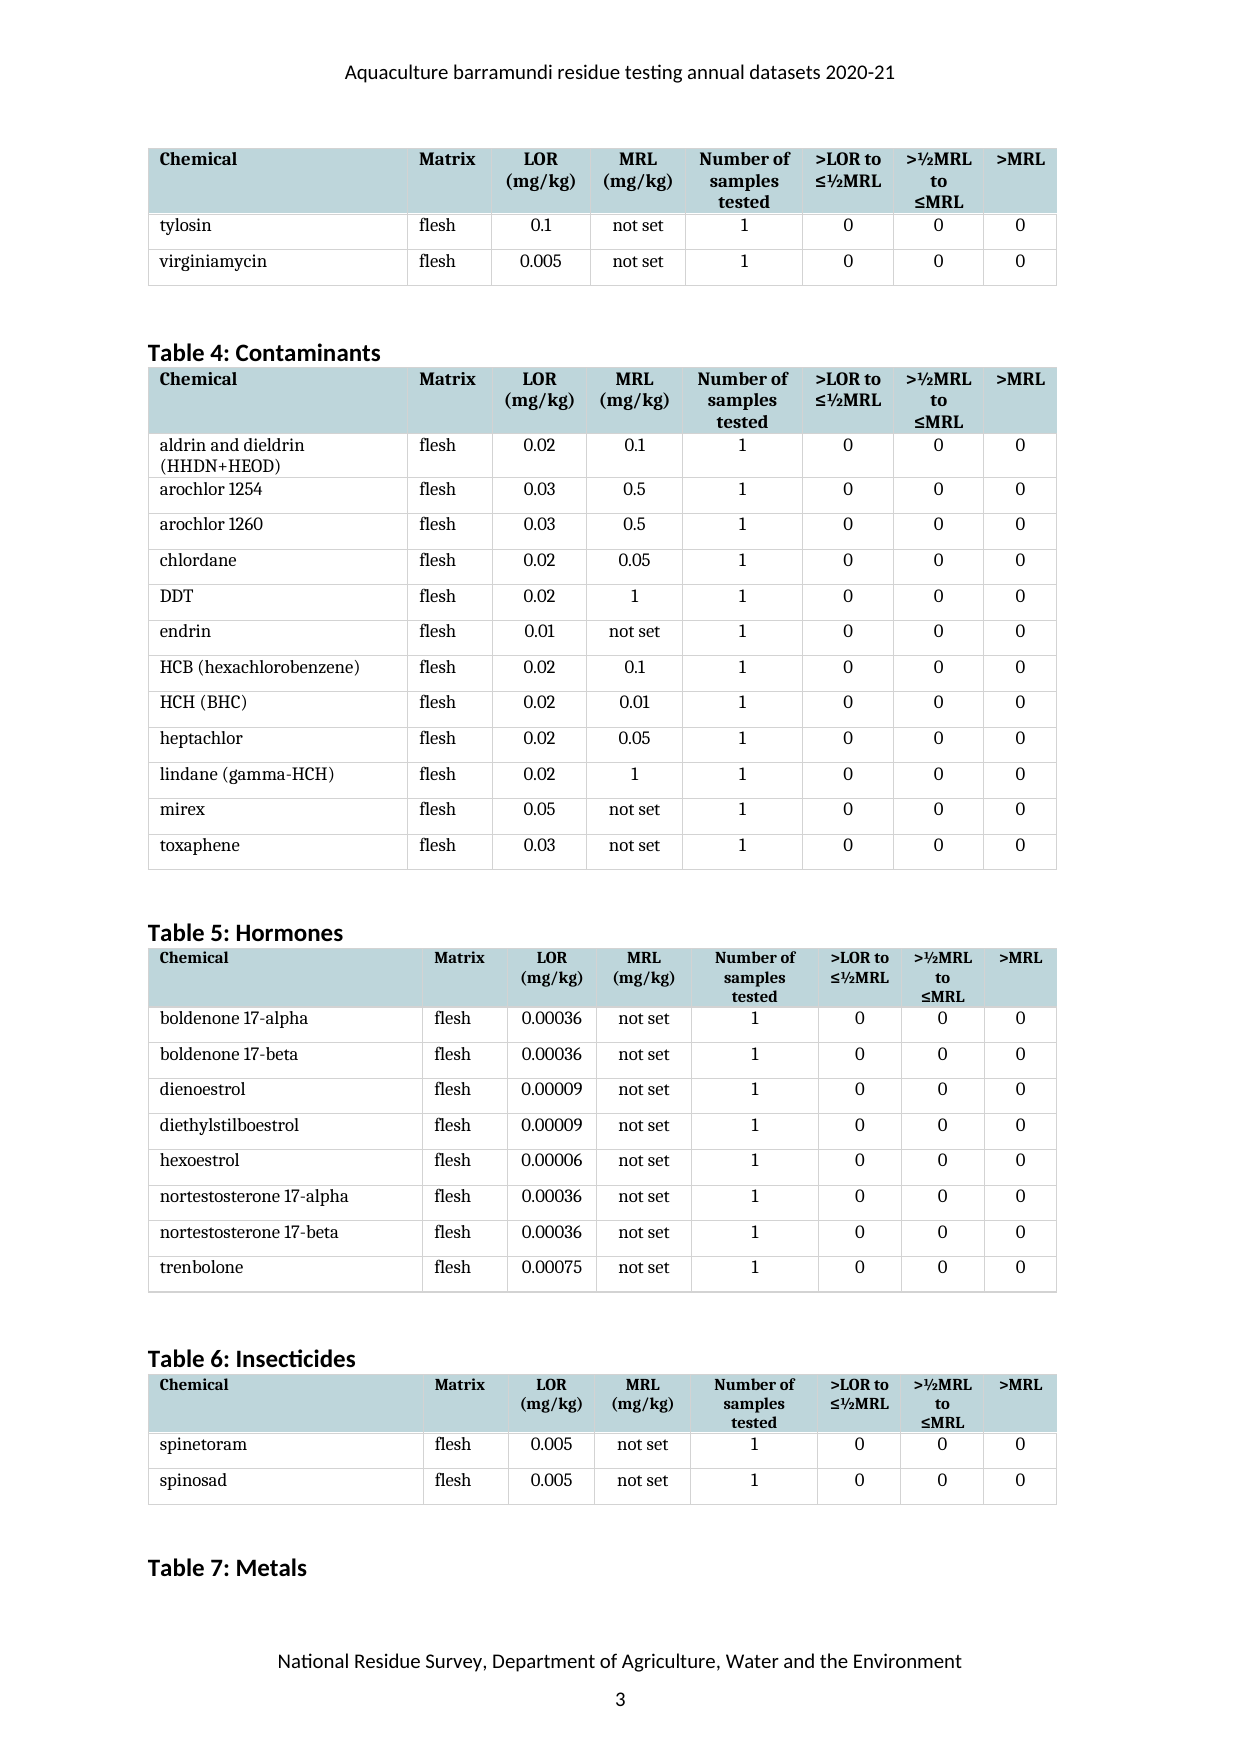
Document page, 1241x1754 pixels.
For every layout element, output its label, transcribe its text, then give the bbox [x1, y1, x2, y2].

text Table 5: Hormones [148, 917, 1092, 948]
table_cell 0 [803, 728, 893, 762]
table_cell 0 [985, 1221, 1056, 1256]
table_cell 0 [894, 728, 983, 762]
table_cell 0 [894, 215, 983, 249]
table_cell 0 [985, 1043, 1056, 1078]
table_cell flesh [423, 1043, 507, 1078]
table_cell 1 [683, 692, 802, 727]
table_cell aldrin and dieldrin (HHDN+HEOD) [149, 434, 407, 477]
table_cell not set [597, 1221, 691, 1256]
table_cell flesh [423, 1150, 507, 1184]
table_cell 0.03 [493, 514, 586, 548]
table_cell arochlor 1254 [149, 478, 407, 513]
table_cell 0 [985, 1114, 1056, 1149]
table_cell 0 [894, 550, 983, 584]
table_cell 0 [894, 763, 983, 798]
table_cell 0.00009 [508, 1114, 596, 1149]
table_header Chemical [149, 949, 422, 1006]
table_cell 0 [902, 1150, 984, 1184]
table_cell 0.05 [587, 728, 682, 762]
table_cell flesh [408, 692, 492, 727]
table_cell 0 [803, 250, 893, 285]
table_header >MRL [984, 368, 1057, 433]
table_cell flesh [408, 434, 492, 477]
table_header Number of samples tested [683, 368, 802, 433]
table_cell not set [587, 621, 682, 655]
table_cell 0 [984, 514, 1056, 548]
table_cell 1 [692, 1221, 818, 1256]
table_cell 0.02 [493, 585, 586, 620]
table_cell 0 [803, 215, 893, 249]
table_cell 0 [819, 1150, 901, 1184]
table_cell 0 [819, 1008, 901, 1042]
table_cell 0 [984, 728, 1056, 762]
table_cell boldenone 17-alpha [149, 1008, 422, 1042]
table_cell flesh [408, 514, 492, 548]
table_cell spinosad [149, 1469, 423, 1504]
table_cell 1 [587, 763, 682, 798]
table_cell 0.1 [587, 656, 682, 691]
table_cell 0.02 [493, 728, 586, 762]
table_cell 1 [692, 1257, 818, 1291]
table_cell 0 [894, 478, 983, 513]
table_cell 0 [819, 1079, 901, 1113]
table_cell 0.02 [493, 692, 586, 727]
table_cell not set [591, 215, 685, 249]
table_cell boldenone 17-beta [149, 1043, 422, 1078]
table_header Matrix [408, 368, 492, 433]
table_cell 0 [902, 1221, 984, 1256]
table_cell diethylstilboestrol [149, 1114, 422, 1149]
table_cell 0 [984, 250, 1056, 285]
table_cell nortestosterone 17-beta [149, 1221, 422, 1256]
table_cell not set [597, 1186, 691, 1220]
table_cell 1 [683, 514, 802, 548]
table_cell 0 [803, 763, 893, 798]
table_cell 0 [819, 1186, 901, 1220]
table_cell DDT [149, 585, 407, 620]
table_cell 0.03 [493, 478, 586, 513]
table_cell flesh [408, 799, 492, 833]
table_header >½MRL to ≤MRL [902, 949, 984, 1006]
table_cell chlordane [149, 550, 407, 584]
table_header >LOR to ≤½MRL [819, 949, 901, 1006]
table_cell 0 [984, 1434, 1056, 1468]
table_cell 0.03 [493, 835, 586, 869]
table_cell 0.02 [493, 550, 586, 584]
table_cell 0 [901, 1469, 983, 1504]
table_cell 0 [803, 434, 893, 477]
table_cell 0 [902, 1079, 984, 1113]
table_cell flesh [424, 1469, 508, 1504]
table_cell not set [597, 1043, 691, 1078]
table_cell 1 [692, 1008, 818, 1042]
table_header Number of samples tested [692, 949, 818, 1006]
table_cell flesh [408, 215, 491, 249]
table_header Matrix [408, 149, 491, 213]
table_cell 0 [803, 514, 893, 548]
table_cell flesh [423, 1079, 507, 1113]
table_cell 0 [984, 550, 1056, 584]
table_cell 0 [984, 621, 1056, 655]
table_cell 1 [691, 1434, 817, 1468]
table_cell 0 [984, 835, 1056, 869]
table_header >½MRL to ≤MRL [894, 368, 983, 433]
table_cell not set [591, 250, 685, 285]
table_cell 1 [683, 434, 802, 477]
table_cell 0.01 [587, 692, 682, 727]
table_cell 0 [819, 1257, 901, 1291]
table_cell flesh [408, 763, 492, 798]
table_cell 1 [683, 550, 802, 584]
table_cell heptachlor [149, 728, 407, 762]
table_cell 0 [803, 799, 893, 833]
table_cell flesh [423, 1114, 507, 1149]
table_cell 0 [894, 514, 983, 548]
table_cell 0 [984, 1469, 1056, 1504]
table_header LOR (mg/kg) [508, 949, 596, 1006]
table_cell 0 [985, 1079, 1056, 1113]
table_cell 0 [803, 585, 893, 620]
table_cell 0 [901, 1434, 983, 1468]
table_header Chemical [149, 368, 407, 433]
table_cell nortestosterone 17-alpha [149, 1186, 422, 1220]
table_cell 0 [984, 585, 1056, 620]
table_cell flesh [408, 550, 492, 584]
table_cell 0.005 [509, 1434, 594, 1468]
table_cell flesh [408, 656, 492, 691]
table_header >LOR to ≤½MRL [818, 1375, 900, 1432]
table_header >½MRL to ≤MRL [901, 1375, 983, 1432]
table_cell lindane (gamma-HCH) [149, 763, 407, 798]
table_cell 1 [587, 585, 682, 620]
table_cell 0 [818, 1469, 900, 1504]
table_cell 0 [803, 621, 893, 655]
table_cell trenbolone [149, 1257, 422, 1291]
table_cell 0 [984, 799, 1056, 833]
table_header MRL (mg/kg) [591, 149, 685, 213]
text Table 7: Metals [148, 1552, 1092, 1582]
table_header Chemical [149, 1375, 423, 1432]
table_cell tylosin [149, 215, 407, 249]
table_header Number of samples tested [686, 149, 802, 213]
table_cell 0 [902, 1114, 984, 1149]
table_cell 0.00006 [508, 1150, 596, 1184]
table_cell 0 [819, 1114, 901, 1149]
table_cell 0 [985, 1186, 1056, 1220]
table_header LOR (mg/kg) [509, 1375, 594, 1432]
table_cell 0.00009 [508, 1079, 596, 1113]
table_cell 1 [691, 1469, 817, 1504]
table_header MRL (mg/kg) [587, 368, 682, 433]
table_cell toxaphene [149, 835, 407, 869]
table_cell 0 [984, 478, 1056, 513]
table_cell 1 [683, 621, 802, 655]
table_cell 0.00036 [508, 1186, 596, 1220]
table_cell spinetoram [149, 1434, 423, 1468]
table_cell 0 [894, 656, 983, 691]
table_cell 0 [984, 215, 1056, 249]
table_cell 0.01 [493, 621, 586, 655]
table_cell 0 [902, 1257, 984, 1291]
table_cell 1 [683, 728, 802, 762]
table_cell flesh [408, 585, 492, 620]
table_cell 0 [894, 621, 983, 655]
table_cell flesh [408, 835, 492, 869]
table_cell mirex [149, 799, 407, 833]
table_cell 0.00075 [508, 1257, 596, 1291]
table_cell 0 [803, 478, 893, 513]
table_cell 0 [902, 1008, 984, 1042]
table_cell flesh [408, 478, 492, 513]
table_cell 0.02 [493, 434, 586, 477]
table_cell endrin [149, 621, 407, 655]
table_cell 1 [686, 250, 802, 285]
table_cell flesh [423, 1221, 507, 1256]
text Table 6: Insecticides [148, 1343, 1092, 1374]
table_cell not set [597, 1079, 691, 1113]
table_header >MRL [984, 1375, 1057, 1432]
table_cell 0.00036 [508, 1043, 596, 1078]
table_cell 0.1 [587, 434, 682, 477]
table_cell not set [595, 1434, 690, 1468]
table_cell 0.00036 [508, 1221, 596, 1256]
table_cell 0 [803, 835, 893, 869]
table_cell 1 [683, 478, 802, 513]
table_cell 0 [894, 434, 983, 477]
table_cell 0 [984, 434, 1056, 477]
table_header >LOR to ≤½MRL [803, 368, 893, 433]
table_header >½MRL to ≤MRL [894, 149, 983, 213]
table_cell 0.5 [587, 514, 682, 548]
table_cell 0 [803, 656, 893, 691]
table_cell 0 [819, 1221, 901, 1256]
table_cell HCB (hexachlorobenzene) [149, 656, 407, 691]
table_cell not set [597, 1114, 691, 1149]
table_cell 0 [985, 1008, 1056, 1042]
table_header >MRL [985, 949, 1057, 1006]
table_cell 0 [984, 656, 1056, 691]
table_cell flesh [424, 1434, 508, 1468]
table_cell 1 [692, 1114, 818, 1149]
table_cell 1 [683, 835, 802, 869]
table_cell not set [597, 1257, 691, 1291]
table_cell 0 [894, 250, 983, 285]
table_cell not set [587, 799, 682, 833]
table_cell 0 [894, 835, 983, 869]
table_cell 1 [683, 585, 802, 620]
table_cell not set [597, 1008, 691, 1042]
table_cell 0 [985, 1257, 1056, 1291]
table_header >LOR to ≤½MRL [803, 149, 893, 213]
table_header LOR (mg/kg) [493, 368, 586, 433]
table_cell 0.5 [587, 478, 682, 513]
table_header MRL (mg/kg) [597, 949, 691, 1006]
table_cell not set [597, 1150, 691, 1184]
table_cell 0 [803, 692, 893, 727]
table_cell 0 [984, 692, 1056, 727]
table_cell 0.05 [493, 799, 586, 833]
table_cell 0 [902, 1186, 984, 1220]
table_cell 1 [683, 656, 802, 691]
table_cell 0 [894, 585, 983, 620]
table_cell 0 [902, 1043, 984, 1078]
table_cell 0 [803, 550, 893, 584]
table_header Matrix [423, 949, 507, 1006]
table_cell 0 [894, 692, 983, 727]
table_cell flesh [423, 1257, 507, 1291]
table_cell 0.1 [492, 215, 590, 249]
table_cell 1 [692, 1079, 818, 1113]
table_cell 0 [984, 763, 1056, 798]
table_cell flesh [408, 728, 492, 762]
table_cell arochlor 1260 [149, 514, 407, 548]
table_cell 1 [692, 1043, 818, 1078]
table_cell 0 [818, 1434, 900, 1468]
table_cell 0.05 [587, 550, 682, 584]
table_cell 0 [985, 1150, 1056, 1184]
table_cell not set [587, 835, 682, 869]
table_cell flesh [423, 1186, 507, 1220]
table_header MRL (mg/kg) [595, 1375, 690, 1432]
table_header >MRL [984, 149, 1057, 213]
table_cell virginiamycin [149, 250, 407, 285]
table_cell HCH (BHC) [149, 692, 407, 727]
table_cell 0.005 [492, 250, 590, 285]
table_cell dienoestrol [149, 1079, 422, 1113]
table_cell not set [595, 1469, 690, 1504]
table_cell hexoestrol [149, 1150, 422, 1184]
table_cell 0 [819, 1043, 901, 1078]
table_cell flesh [408, 621, 492, 655]
table_cell 1 [683, 763, 802, 798]
table_header Chemical [149, 149, 407, 213]
table_header Matrix [424, 1375, 508, 1432]
table_cell flesh [423, 1008, 507, 1042]
text Table 4: Contaminants [148, 337, 1092, 367]
table_header LOR (mg/kg) [492, 149, 590, 213]
table_cell 0.02 [493, 763, 586, 798]
table_cell 1 [686, 215, 802, 249]
table_cell flesh [408, 250, 491, 285]
table_header Number of samples tested [691, 1375, 817, 1432]
table_cell 0 [894, 799, 983, 833]
table_cell 1 [692, 1186, 818, 1220]
table_cell 1 [683, 799, 802, 833]
table_cell 0.00036 [508, 1008, 596, 1042]
table_cell 0.02 [493, 656, 586, 691]
table_cell 1 [692, 1150, 818, 1184]
table_cell 0.005 [509, 1469, 594, 1504]
